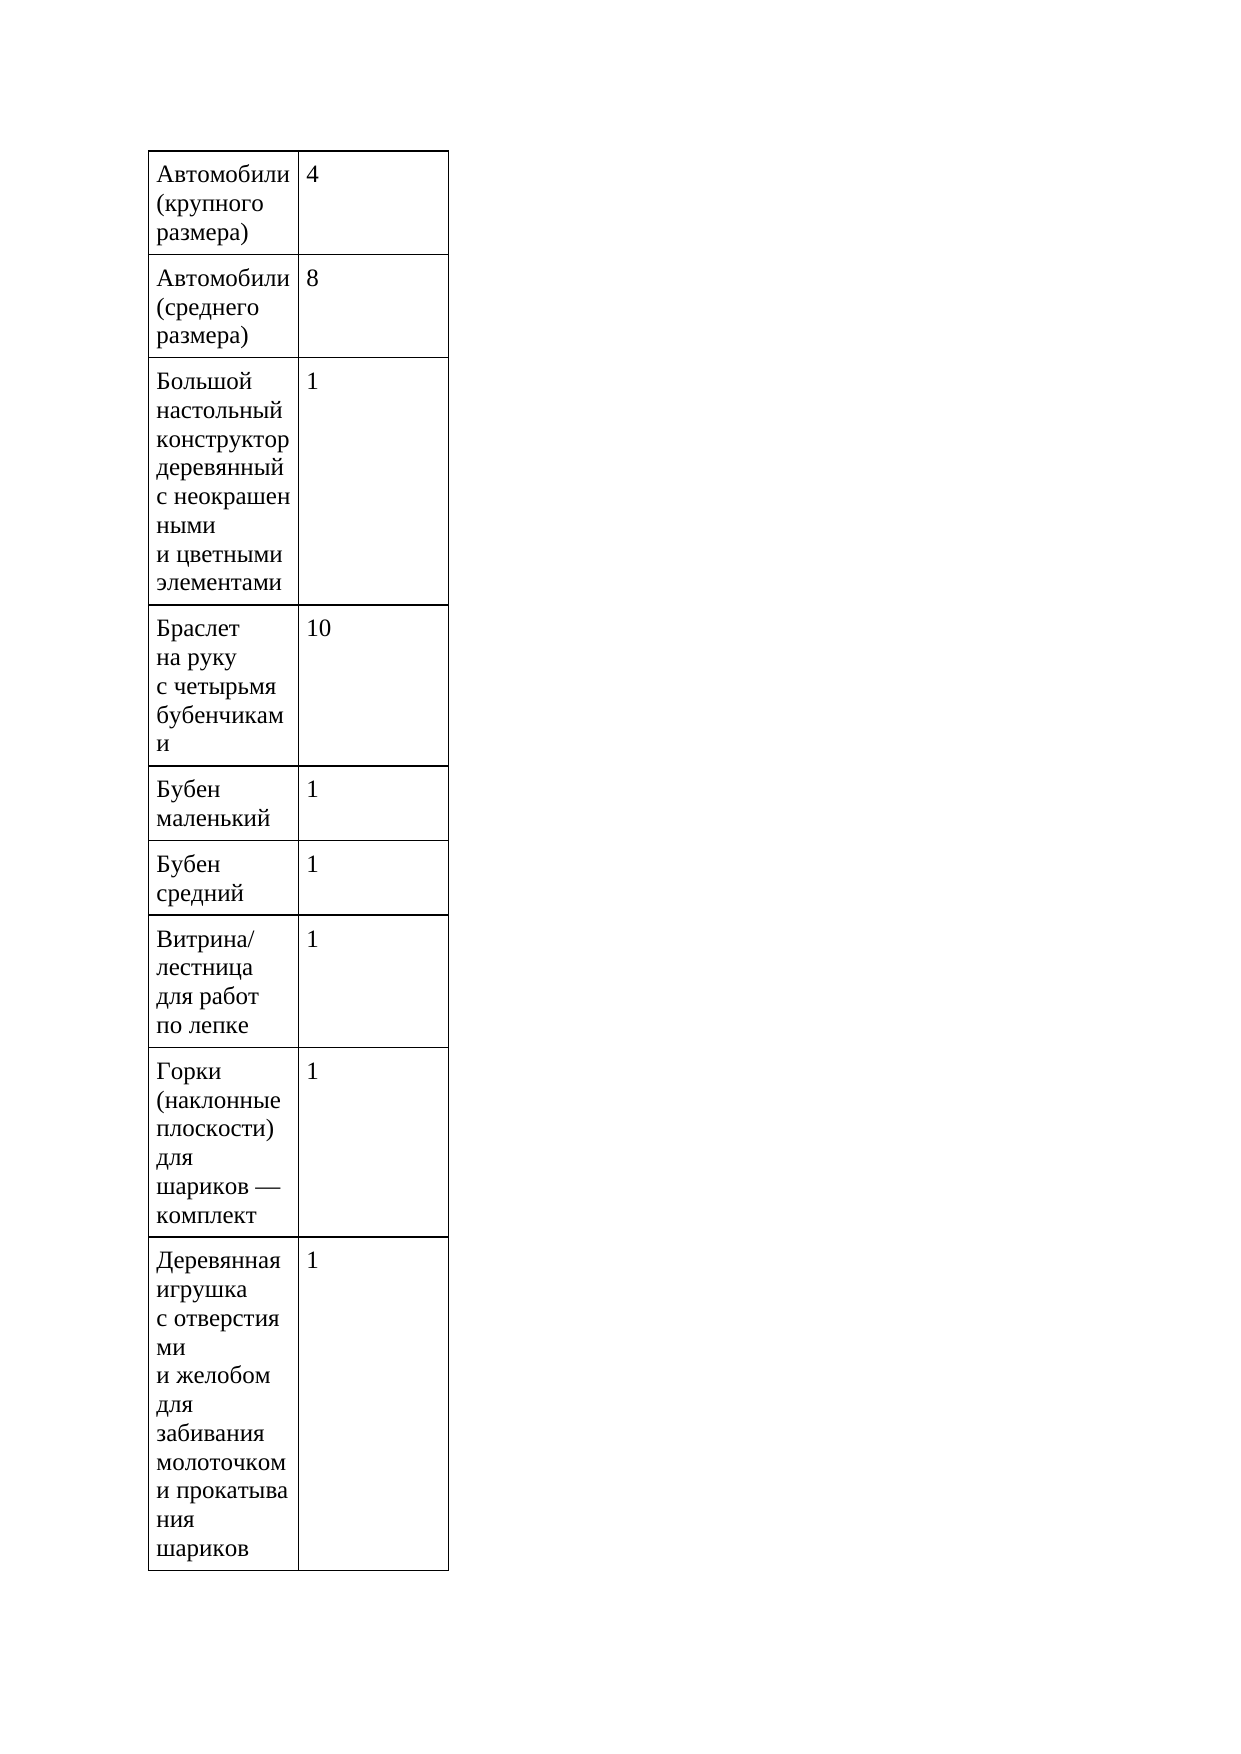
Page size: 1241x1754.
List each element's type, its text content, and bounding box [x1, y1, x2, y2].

table_cell Автомобили (среднего размера) [149, 255, 298, 357]
table_cell Бубен средний [149, 841, 298, 914]
table_cell Витрина/лестница для работ по лепке [149, 916, 298, 1047]
table_cell 8 [299, 255, 448, 357]
table_cell Бубен маленький [149, 767, 298, 840]
table_cell 1 [299, 358, 448, 604]
table_cell 1 [299, 916, 448, 1047]
table_cell Браслет на руку с четырьмя бубенчиками [149, 606, 298, 765]
table_cell Автомобили (крупного размера) [149, 152, 298, 253]
table_cell Горки (наклонные плоскости) для шариков — комплект [149, 1048, 298, 1236]
table_cell 4 [299, 152, 448, 253]
table_cell Деревянная игрушка с отверстиями и желобом для забивания молоточком и прокатывания шариков [149, 1238, 298, 1570]
table_cell Большой настольный конструктор деревянный с неокрашенными и цветными элементами [149, 358, 298, 604]
table_cell 1 [299, 767, 448, 840]
table_cell 1 [299, 1048, 448, 1236]
table_cell 1 [299, 841, 448, 914]
table_cell 1 [299, 1238, 448, 1570]
table_cell 10 [299, 606, 448, 765]
